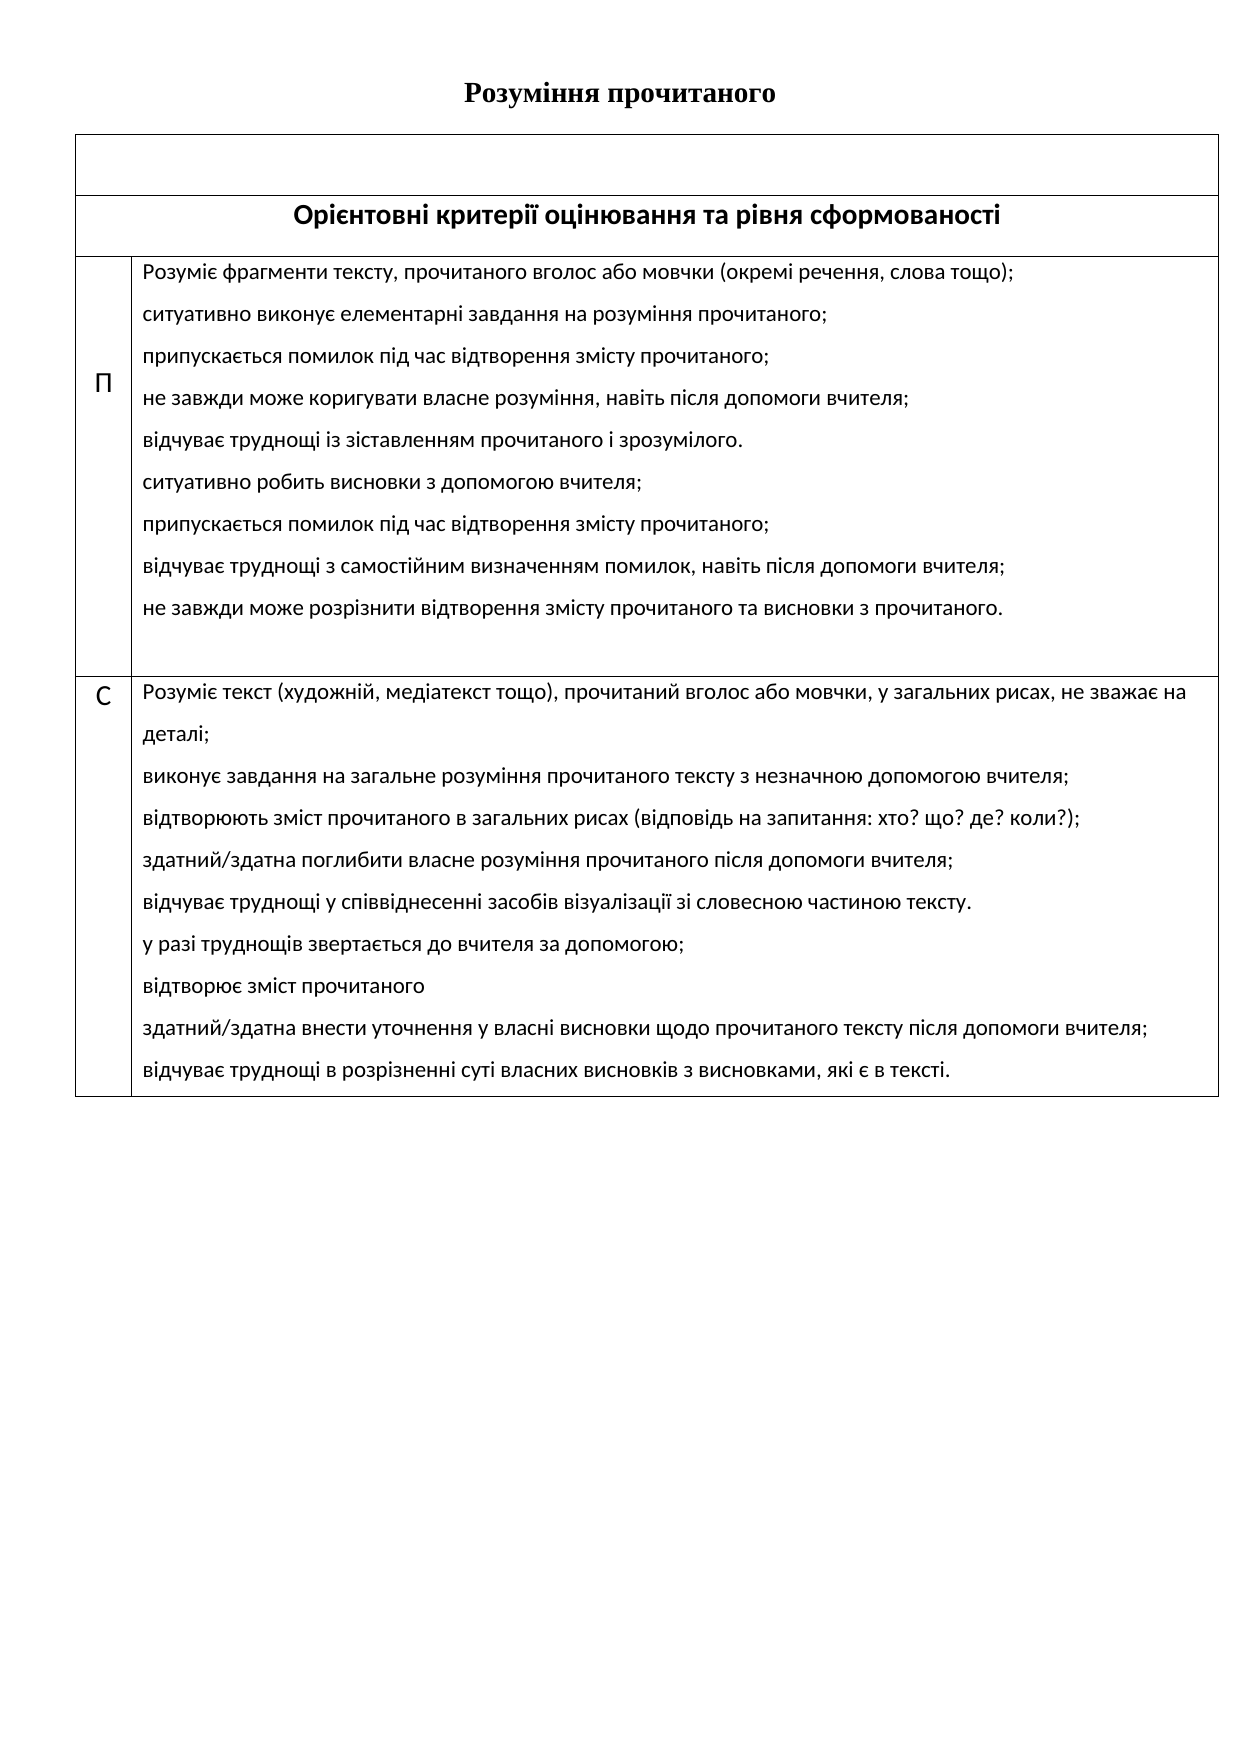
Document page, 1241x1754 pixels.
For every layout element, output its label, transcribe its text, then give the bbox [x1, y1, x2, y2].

text Розуміння прочитаного [75, 75, 1165, 108]
table_cell С [76, 677, 131, 1096]
table_cell Розуміє текст (художній, медіатекст тощо), прочитаний вголос або мовчки, у загальних рисах, не зважає на деталі; виконує завдання на загальне розуміння прочитаного тексту з незначною допомогою вчителя; відтворюють зміст прочитаного в загальних рисах (відповідь на запитання: хто? що? де? коли?); здатний/здатна поглибити власне розуміння прочитаного після допомоги вчителя; відчуває труднощі у співвіднесенні засобів візуалізації зі словесною частиною тексту. у разі труднощів звертається до вчителя за допомогою; відтворює зміст прочитаного здатний/здатна внести уточнення у власні висновки щодо прочитаного тексту після допомоги вчителя; відчуває труднощі в розрізненні суті власних висновків з висновками, які є в тексті. [132, 677, 1218, 1096]
table_cell Орієнтовні критерії оцінювання та рівня сформованості [76, 196, 1218, 256]
table_header [76, 135, 1218, 195]
table_cell Розуміє фрагменти тексту, прочитаного вголос або мовчки (окремі речення, слова тощо); ситуативно виконує елементарні завдання на розуміння прочитаного; припускається помилок під час відтворення змісту прочитаного; не завжди може коригувати власне розуміння, навіть після допомоги вчителя; відчуває труднощі із зіставленням прочитаного і зрозумілого. ситуативно робить висновки з допомогою вчителя; припускається помилок під час відтворення змісту прочитаного; відчуває труднощі з самостійним визначенням помилок, навіть після допомоги вчителя; не завжди може розрізнити відтворення змісту прочитаного та висновки з прочитаного. [132, 257, 1218, 676]
table_cell П [76, 257, 131, 676]
